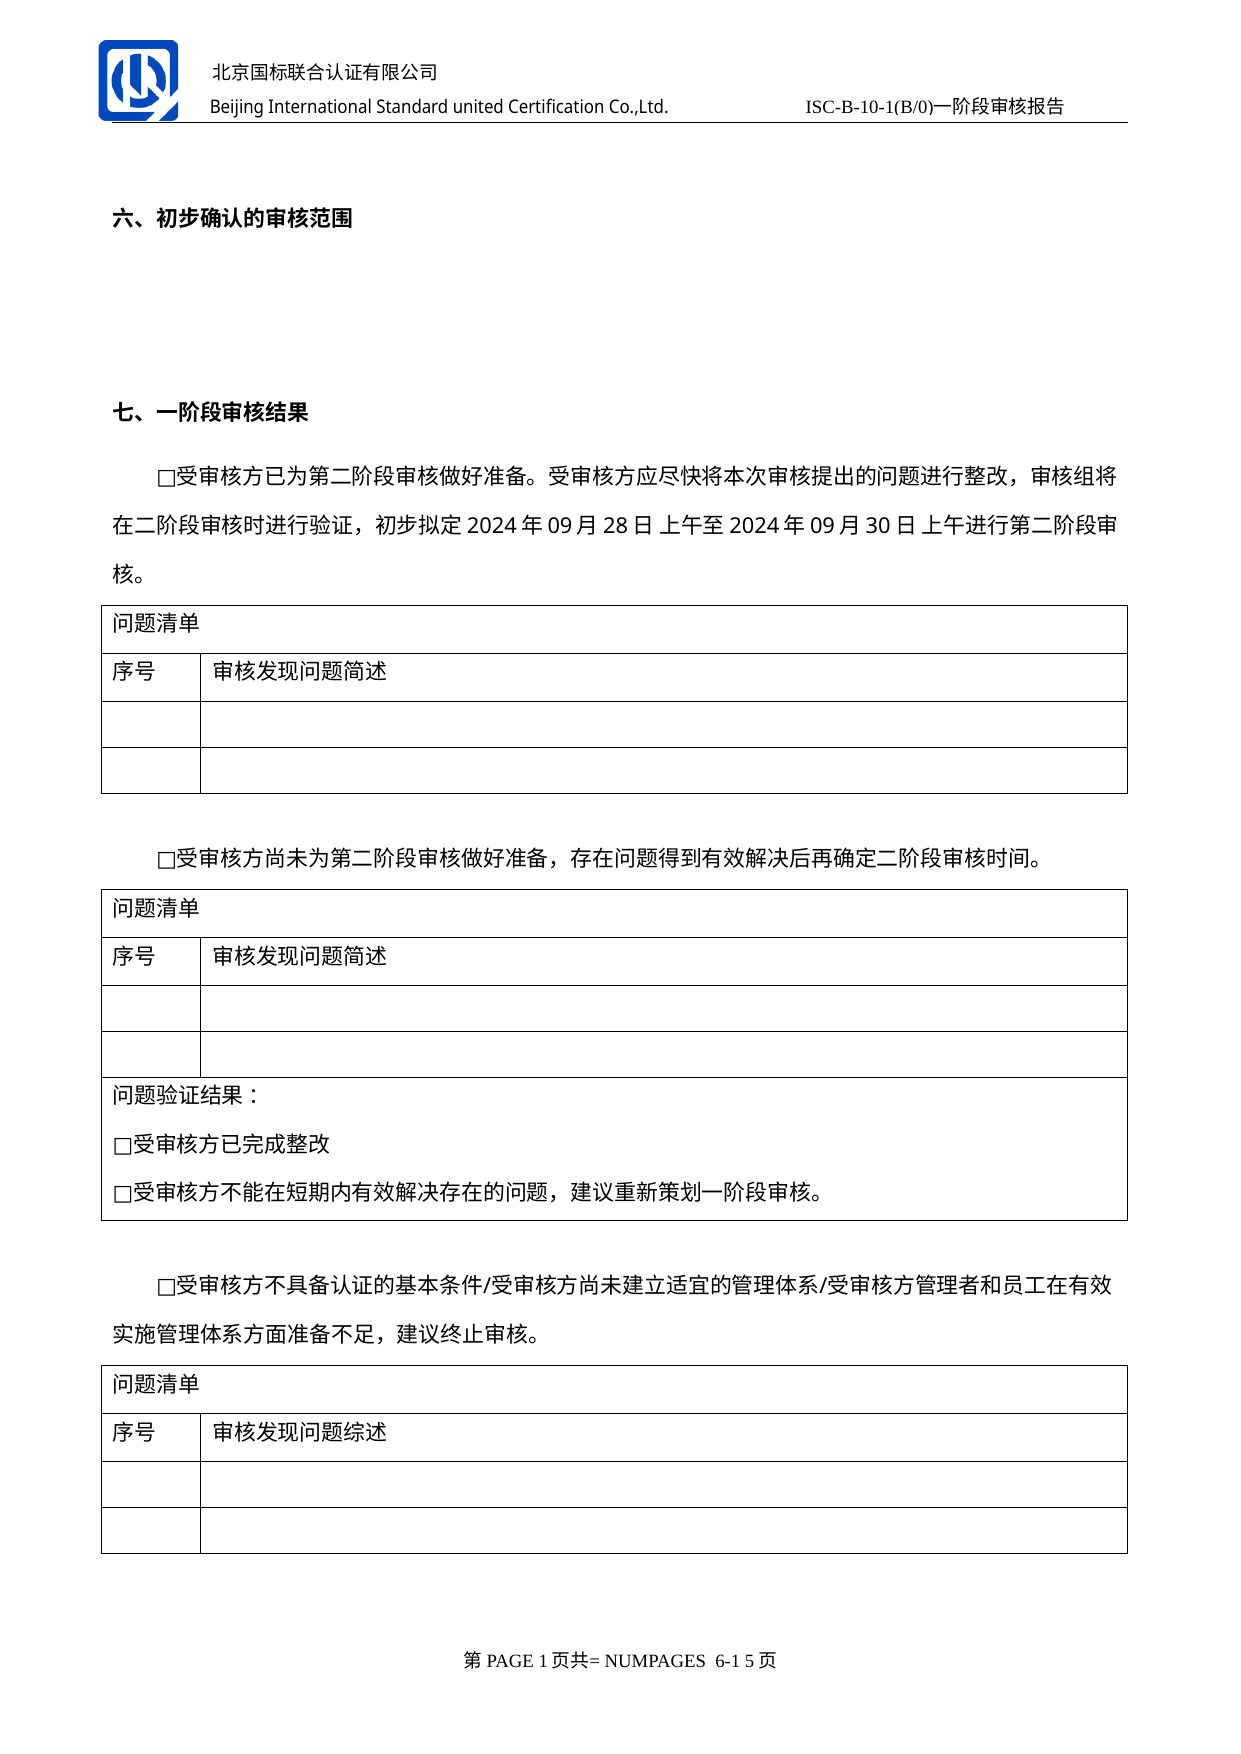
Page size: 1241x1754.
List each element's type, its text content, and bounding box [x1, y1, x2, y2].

table_cell [201, 1462, 1127, 1507]
table_cell 审核发现问题简述 [201, 654, 1127, 701]
text □受审核方不具备认证的基本条件/受审核方尚未建立适宜的管理体系/受审核方管理者和员工在有效实施管理体系方面准备不足，建议终止审核。 [112, 1268, 1128, 1349]
table_cell [102, 702, 200, 747]
table_cell [201, 1508, 1127, 1553]
table_cell 问题验证结果 ： □受审核方已完成整改 □受审核方不能在短期内有效解决存在的问题，建议重新策划一阶段审核。 [102, 1078, 1127, 1220]
table_cell 序号 [102, 1414, 200, 1461]
table_cell [102, 1508, 200, 1553]
table_cell [201, 748, 1127, 793]
text □受审核方尚未为第二阶段审核做好准备，存在问题得到有效解决后再确定二阶段审核时间。 [112, 841, 1128, 873]
text □受审核方已为第二阶段审核做好准备。受审核方应尽快将本次审核提出的问题进行整改，审核组将在二阶段审核时进行验证，初步拟定2024年09月28日 上午至2024年09月30日 上午进行第二阶段审核。 [112, 459, 1128, 589]
table_cell [201, 986, 1127, 1031]
text 六、初步确认的审核范围 [112, 201, 1128, 233]
table_cell 序号 [102, 938, 200, 985]
table_cell 审核发现问题综述 [201, 1414, 1127, 1461]
table_header 问题清单 [102, 606, 1127, 653]
picture [98, 40, 179, 121]
table_cell 审核发现问题简述 [201, 938, 1127, 985]
table_cell [102, 1462, 200, 1507]
text 七、一阶段审核结果 [112, 394, 1128, 427]
table_header 问题清单 [102, 1366, 1127, 1413]
table_cell [102, 748, 200, 793]
table_cell [201, 1032, 1127, 1077]
table_cell [201, 702, 1127, 747]
table_cell [102, 986, 200, 1031]
table_header 问题清单 [102, 890, 1127, 937]
table_cell 序号 [102, 654, 200, 701]
table_cell [102, 1032, 200, 1077]
